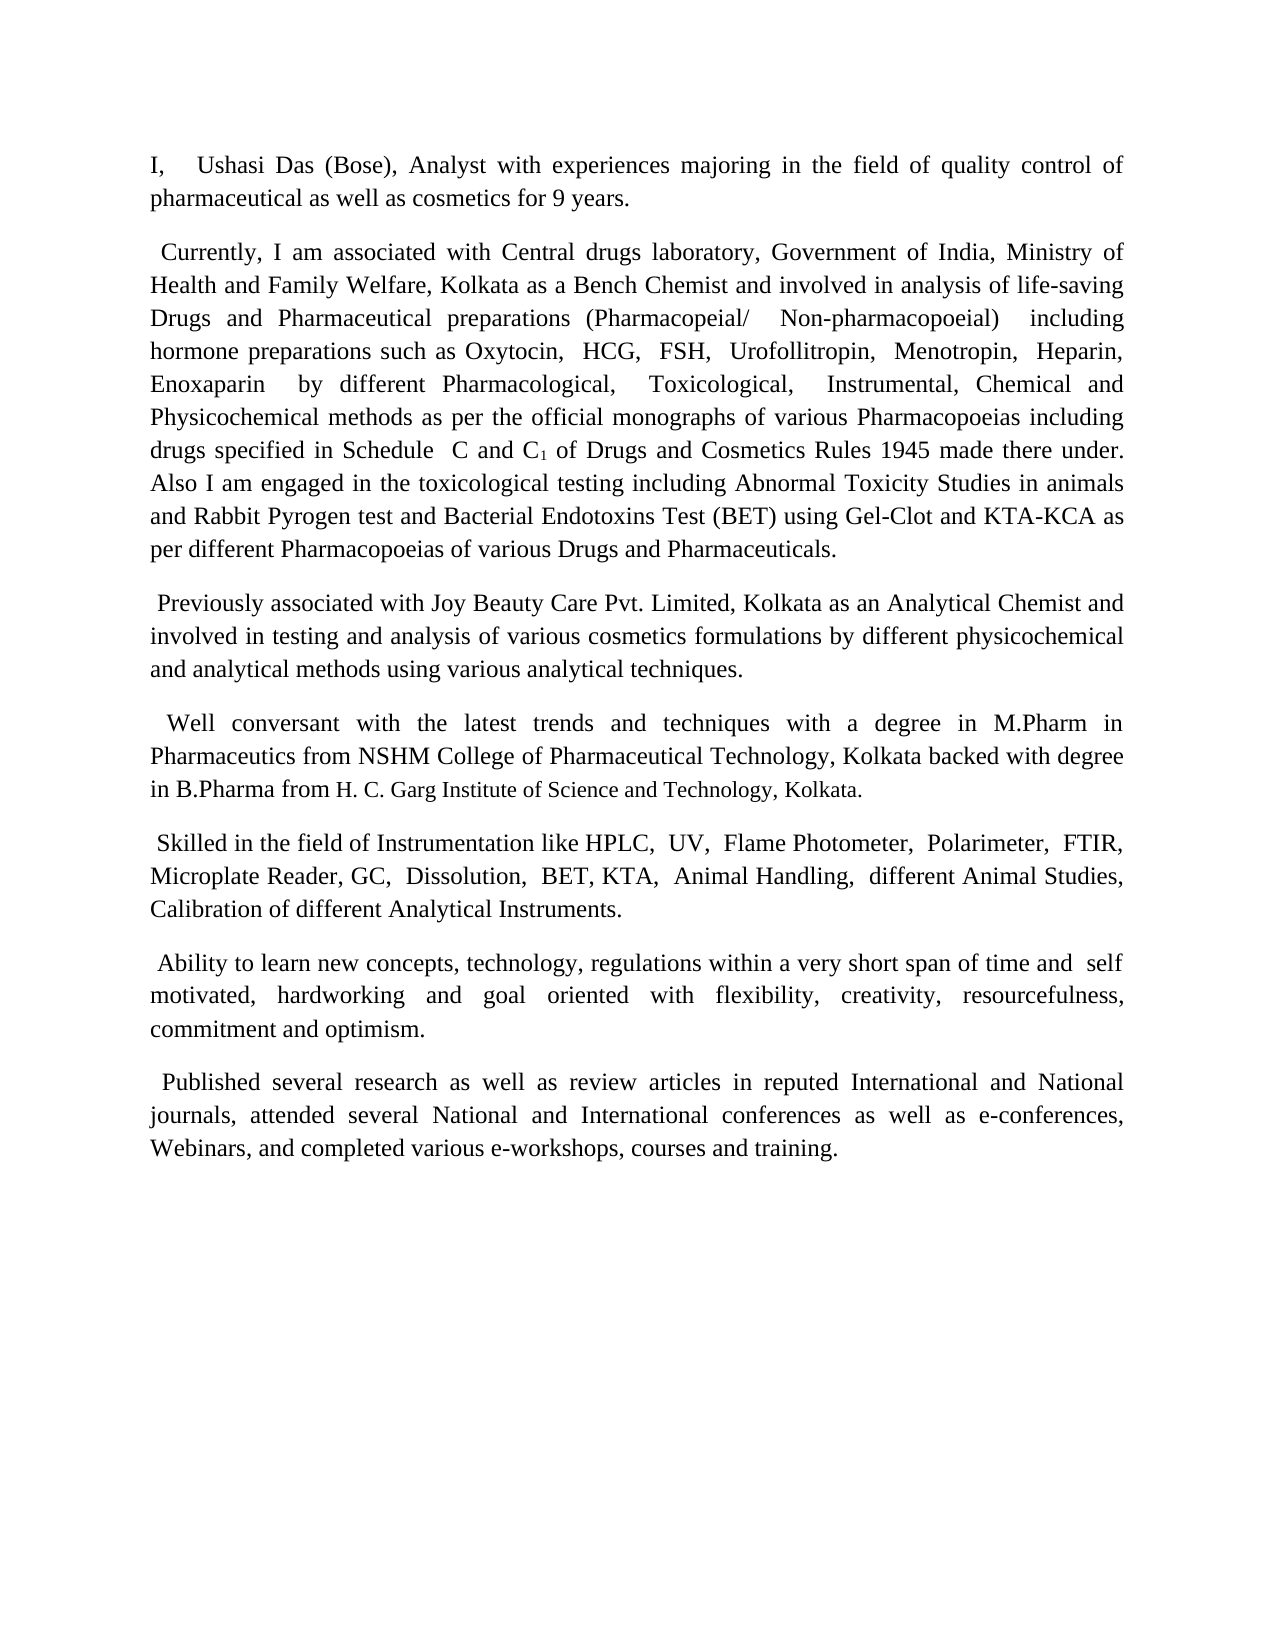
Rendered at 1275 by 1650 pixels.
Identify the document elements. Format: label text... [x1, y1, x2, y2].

text Previously associated with Joy Beauty Care Pvt. Limited, Kolkata as an Analytical Chemist and involved in testing and analysis of various cosmetics formulations by different physicochemical and analytical methods using various analytical techniques. [150, 588, 1125, 683]
text Skilled in the field of Instrumentation like HPLC, UV, Flame Photometer, Polarimeter, FTIR, Microplate Reader, GC, Dissolution, BET, KTA, Animal Handling, different Animal Studies, Calibration of different Analytical Instruments. [150, 828, 1125, 922]
text Published several research as well as review articles in reputed International and National journals, attended several National and International conferences as well as e-conferences, Webinars, and completed various e-workshops, courses and training. [150, 1067, 1125, 1162]
text Ability to learn new concepts, technology, regulations within a very short span of time and self motivated, hardworking and goal oriented with flexibility, creativity, resourcefulness, commitment and optimism. [150, 948, 1125, 1042]
text Currently, I am associated with Central drugs laboratory, Government of India, Ministry of Health and Family Welfare, Kolkata as a Bench Chemist and involved in analysis of life-saving Drugs and Pharmaceutical preparations (Pharmacopeial/ Non-pharmacopoeial) including hormone preparations such as Oxytocin, HCG, FSH, Urofollitropin, Menotropin, Heparin, Enoxaparin by different Pharmacological, Toxicological, Instrumental, Chemical and Physicochemical methods as per the official monographs of various Pharmacopoeias including drugs specified in Schedule C and C1 of Drugs and Cosmetics Rules 1945 made there under. Also I am engaged in the toxicological testing including Abnormal Toxicity Studies in animals and Rabbit Pyrogen test and Bacterial Endotoxins Test (BET) using Gel-Clot and KTA-KCA as per different Pharmacopoeias of various Drugs and Pharmaceuticals. [150, 237, 1125, 563]
text Well conversant with the latest trends and techniques with a degree in M.Pharm in Pharmaceutics from NSHM College of Pharmaceutical Technology, Kolkata backed with degree in B.Pharma from H. C. Garg Institute of Science and Technology, Kolkata. [150, 708, 1125, 803]
text I, Ushasi Das (Bose), Analyst with experiences majoring in the field of quality control of pharmaceutical as well as cosmetics for 9 years. [150, 150, 1125, 212]
